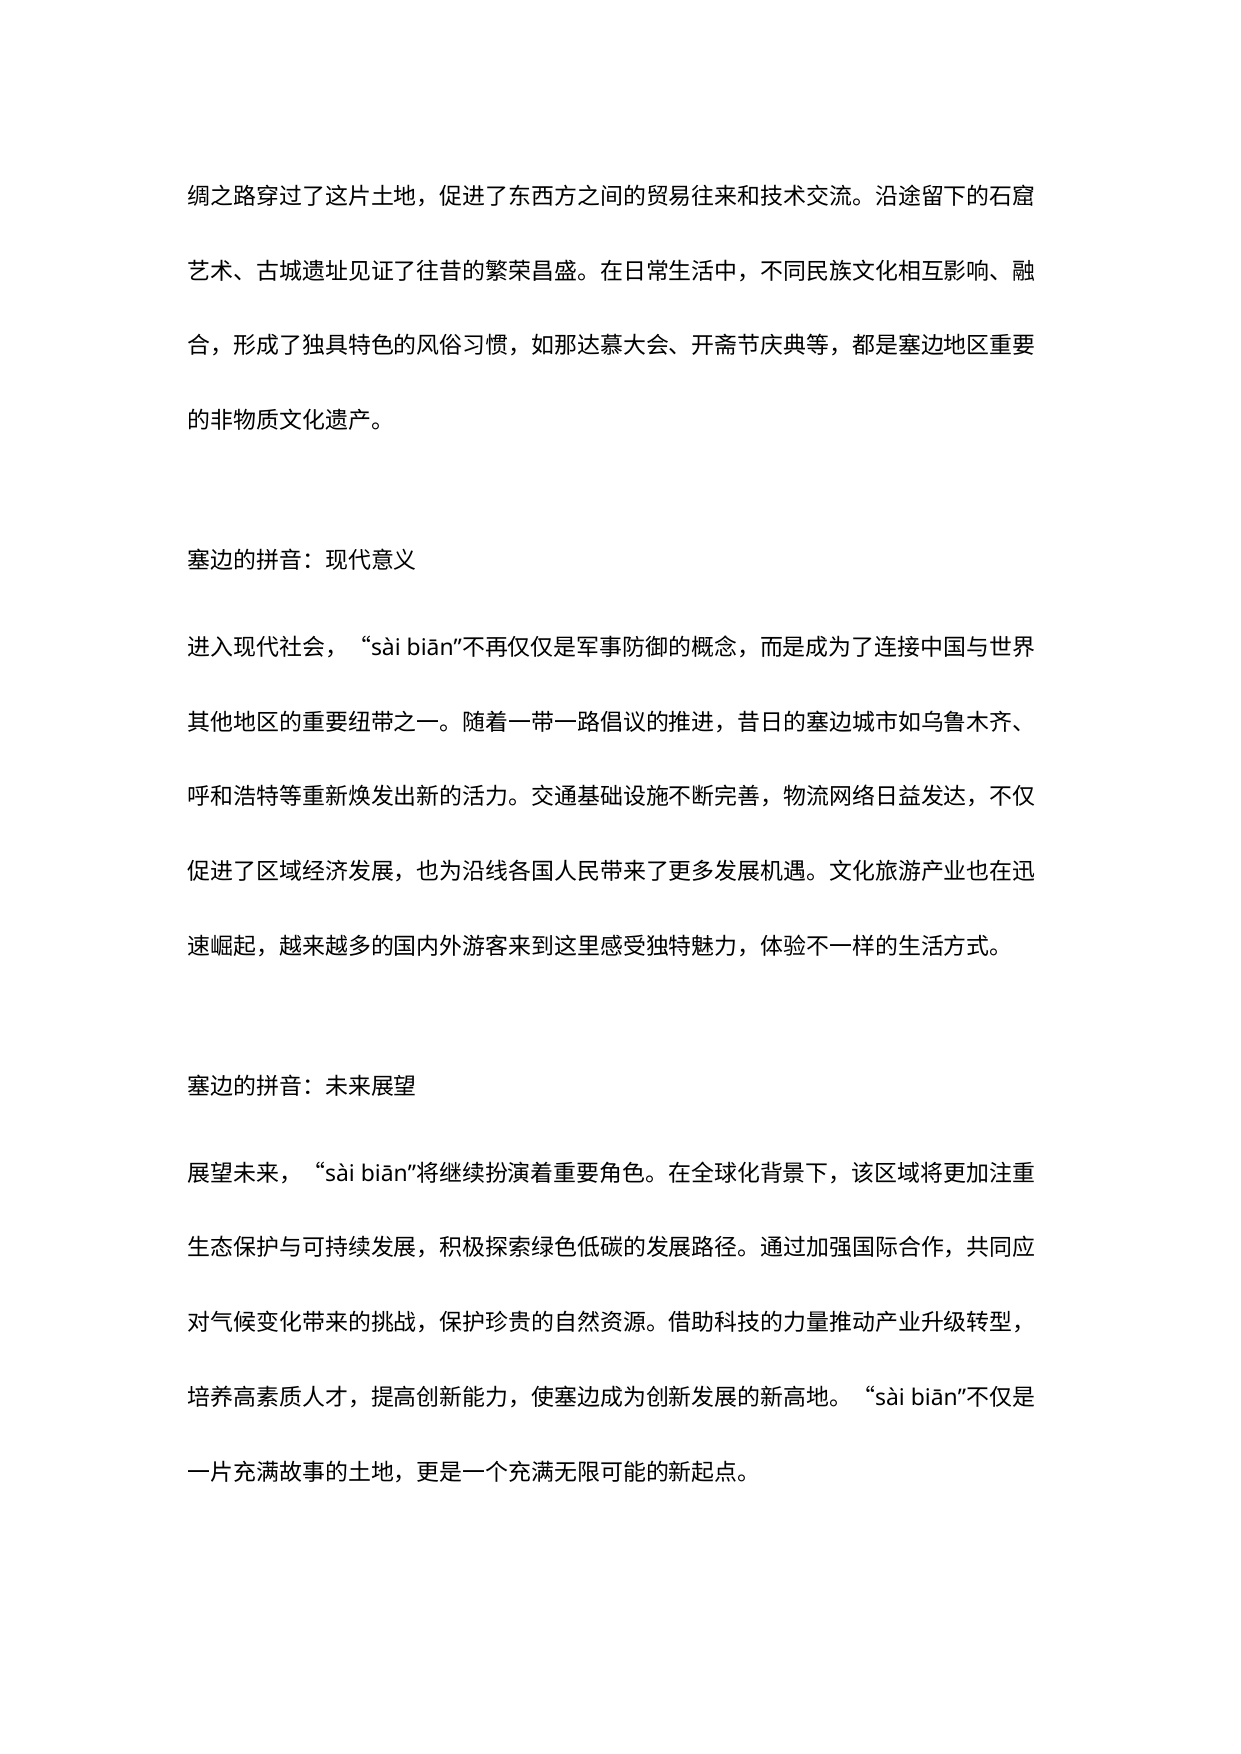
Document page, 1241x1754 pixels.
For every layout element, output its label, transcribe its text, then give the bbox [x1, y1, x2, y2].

text 进入现代社会，“sài biān”不再仅仅是军事防御的概念，而是成为了连接中国与世界其他地区的重要纽带之一。随着一带一路倡议的推进，昔日的塞边城市如乌鲁木齐、呼和浩特等重新焕发出新的活力。交通基础设施不断完善，物流网络日益发达，不仅促进了区域经济发展，也为沿线各国人民带来了更多发展机遇。文化旅游产业也在迅速崛起，越来越多的国内外游客来到这里感受独特魅力，体验不一样的生活方式。 [187, 613, 1053, 977]
text 塞边的拼音：未来展望 [187, 1052, 1053, 1117]
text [187, 162, 1053, 451]
text 塞边的拼音：现代意义 [187, 526, 1053, 591]
text 展望未来，“sài biān”将继续扮演着重要角色。在全球化背景下，该区域将更加注重生态保护与可持续发展，积极探索绿色低碳的发展路径。通过加强国际合作，共同应对气候变化带来的挑战，保护珍贵的自然资源。借助科技的力量推动产业升级转型，培养高素质人才，提高创新能力，使塞边成为创新发展的新高地。“sài biān”不仅是一片充满故事的土地，更是一个充满无限可能的新起点。 [187, 1139, 1053, 1502]
